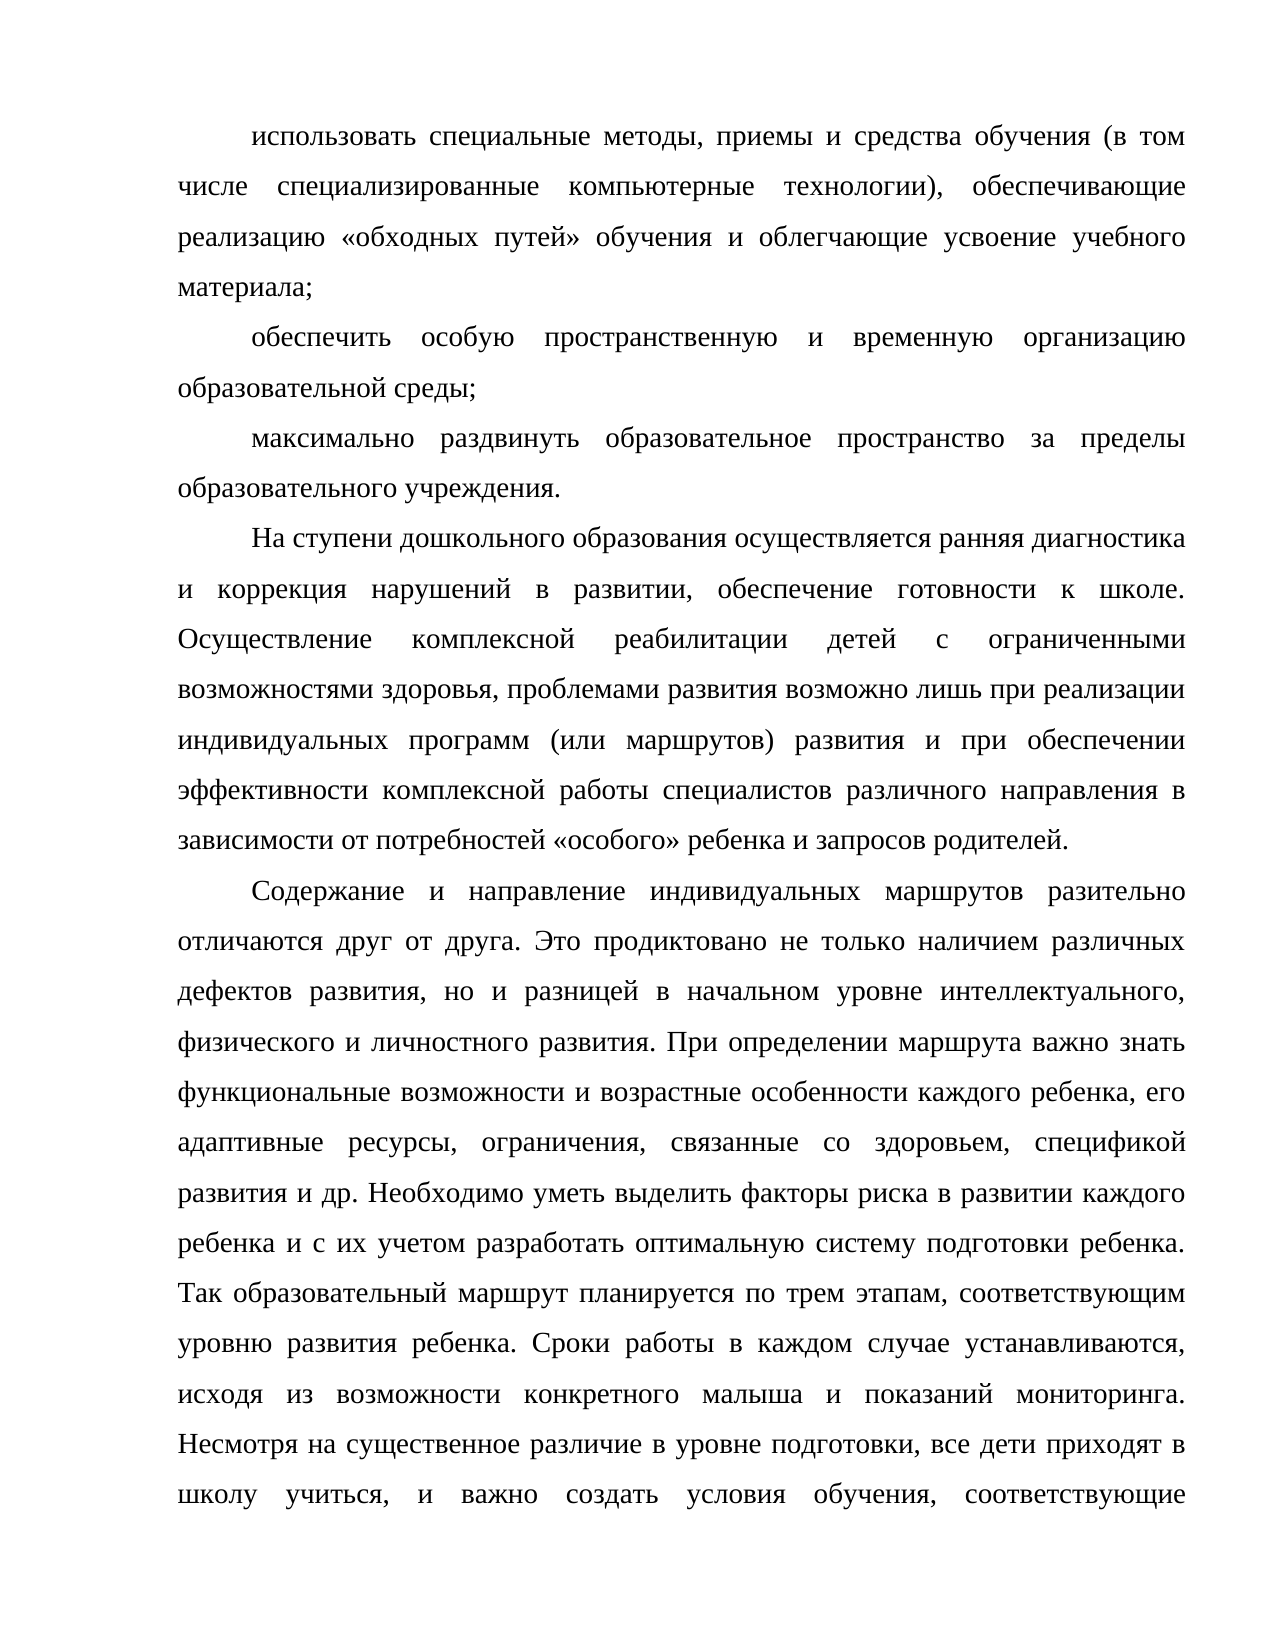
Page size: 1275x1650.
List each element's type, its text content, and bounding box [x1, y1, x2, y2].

text использовать специальные методы, приемы и средства обучения (в том числе специализированные компьютерные технологии), обеспечивающие реализацию «обходных путей» обучения и облегчающие усвоение учебного материала; [177, 118, 1186, 303]
text обеспечить особую пространственную и временную организацию образовательной среды; [177, 319, 1186, 403]
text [177, 873, 1186, 1510]
text На ступени дошкольного образования осуществляется ранняя диагностика и коррекция нарушений в развитии, обеспечение готовности к школе. Осуществление комплексной реабилитации детей с ограниченными возможностями здоровья, проблемами развития возможно лишь при реализации индивидуальных программ (или маршрутов) развития и при обеспечении эффективности комплексной работы специалистов различного направления в зависимости от потребностей «особого» ребенка и запросов родителей. [177, 521, 1186, 856]
text максимально раздвинуть образовательное пространство за пределы образовательного учреждения. [177, 420, 1186, 504]
